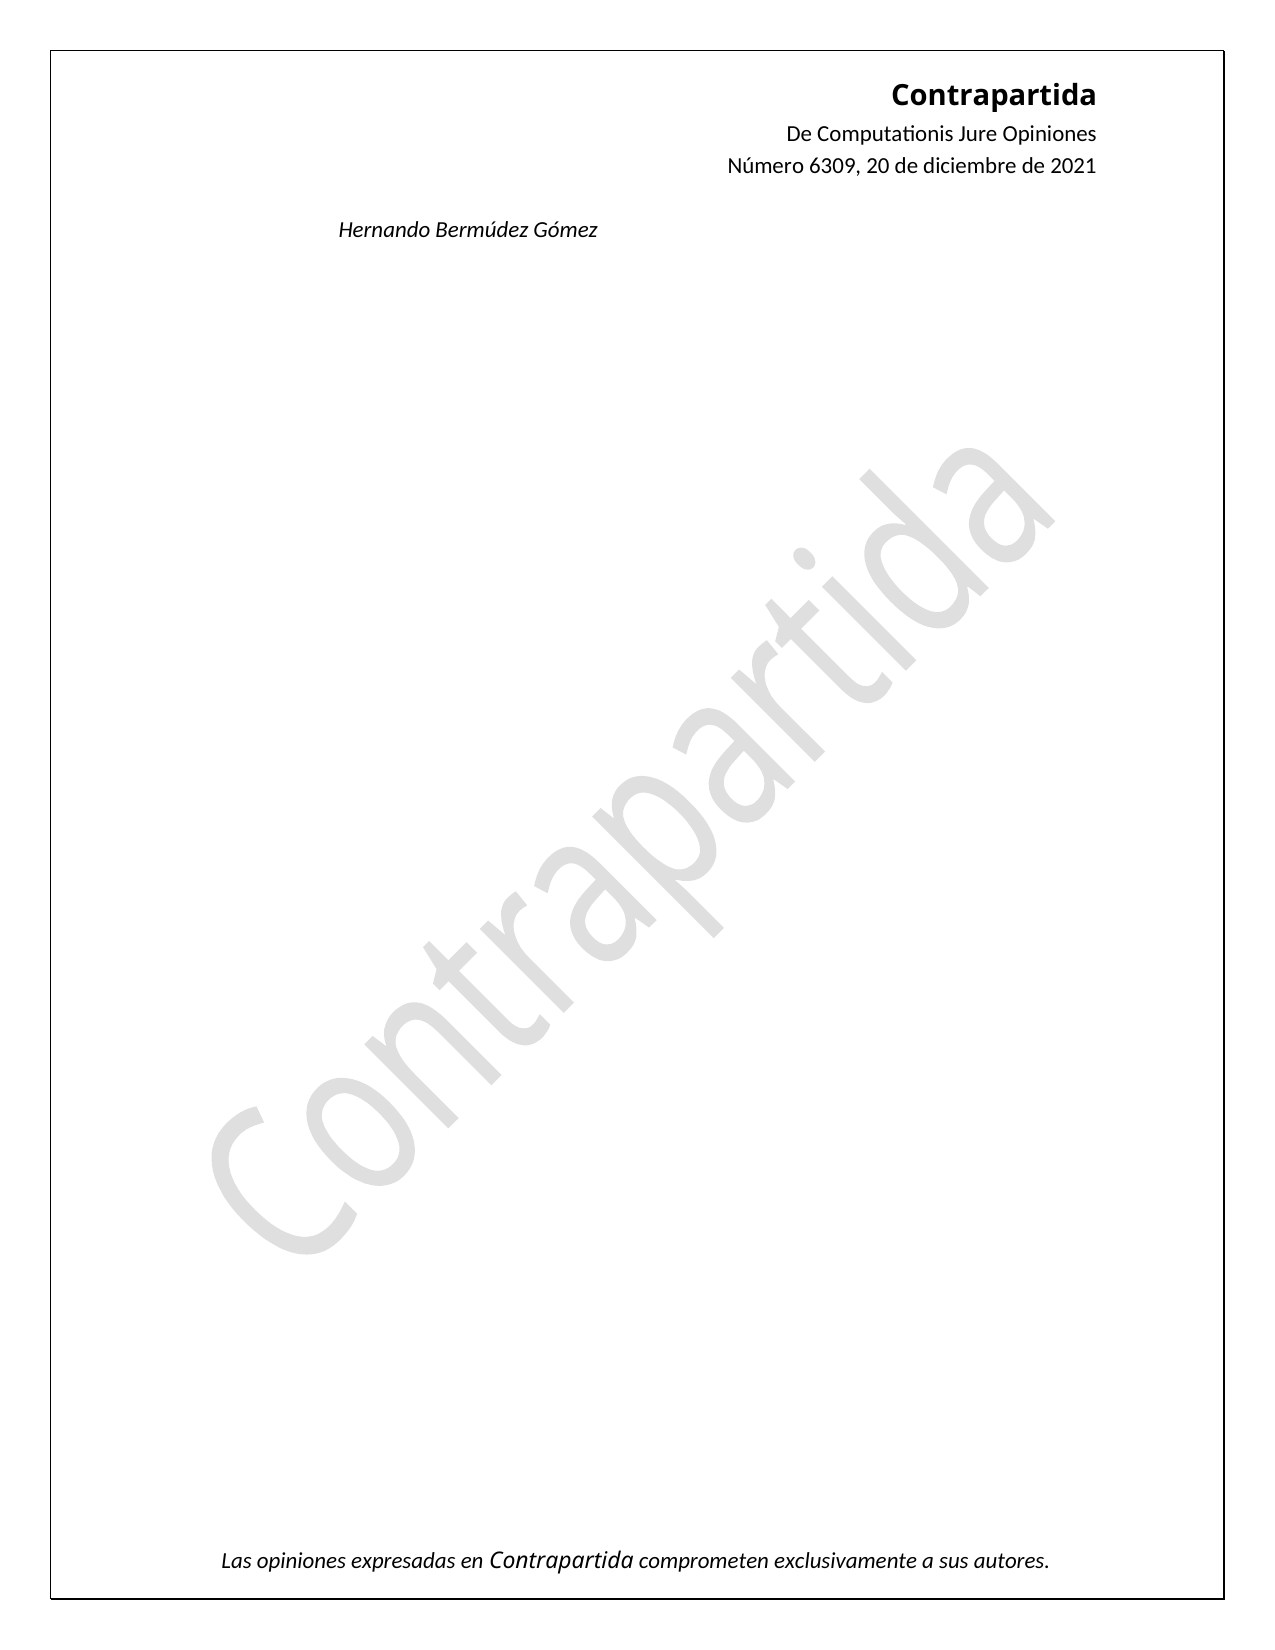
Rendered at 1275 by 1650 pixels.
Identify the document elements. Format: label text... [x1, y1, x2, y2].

text Hernando Bermúdez Gómez [177, 216, 600, 244]
